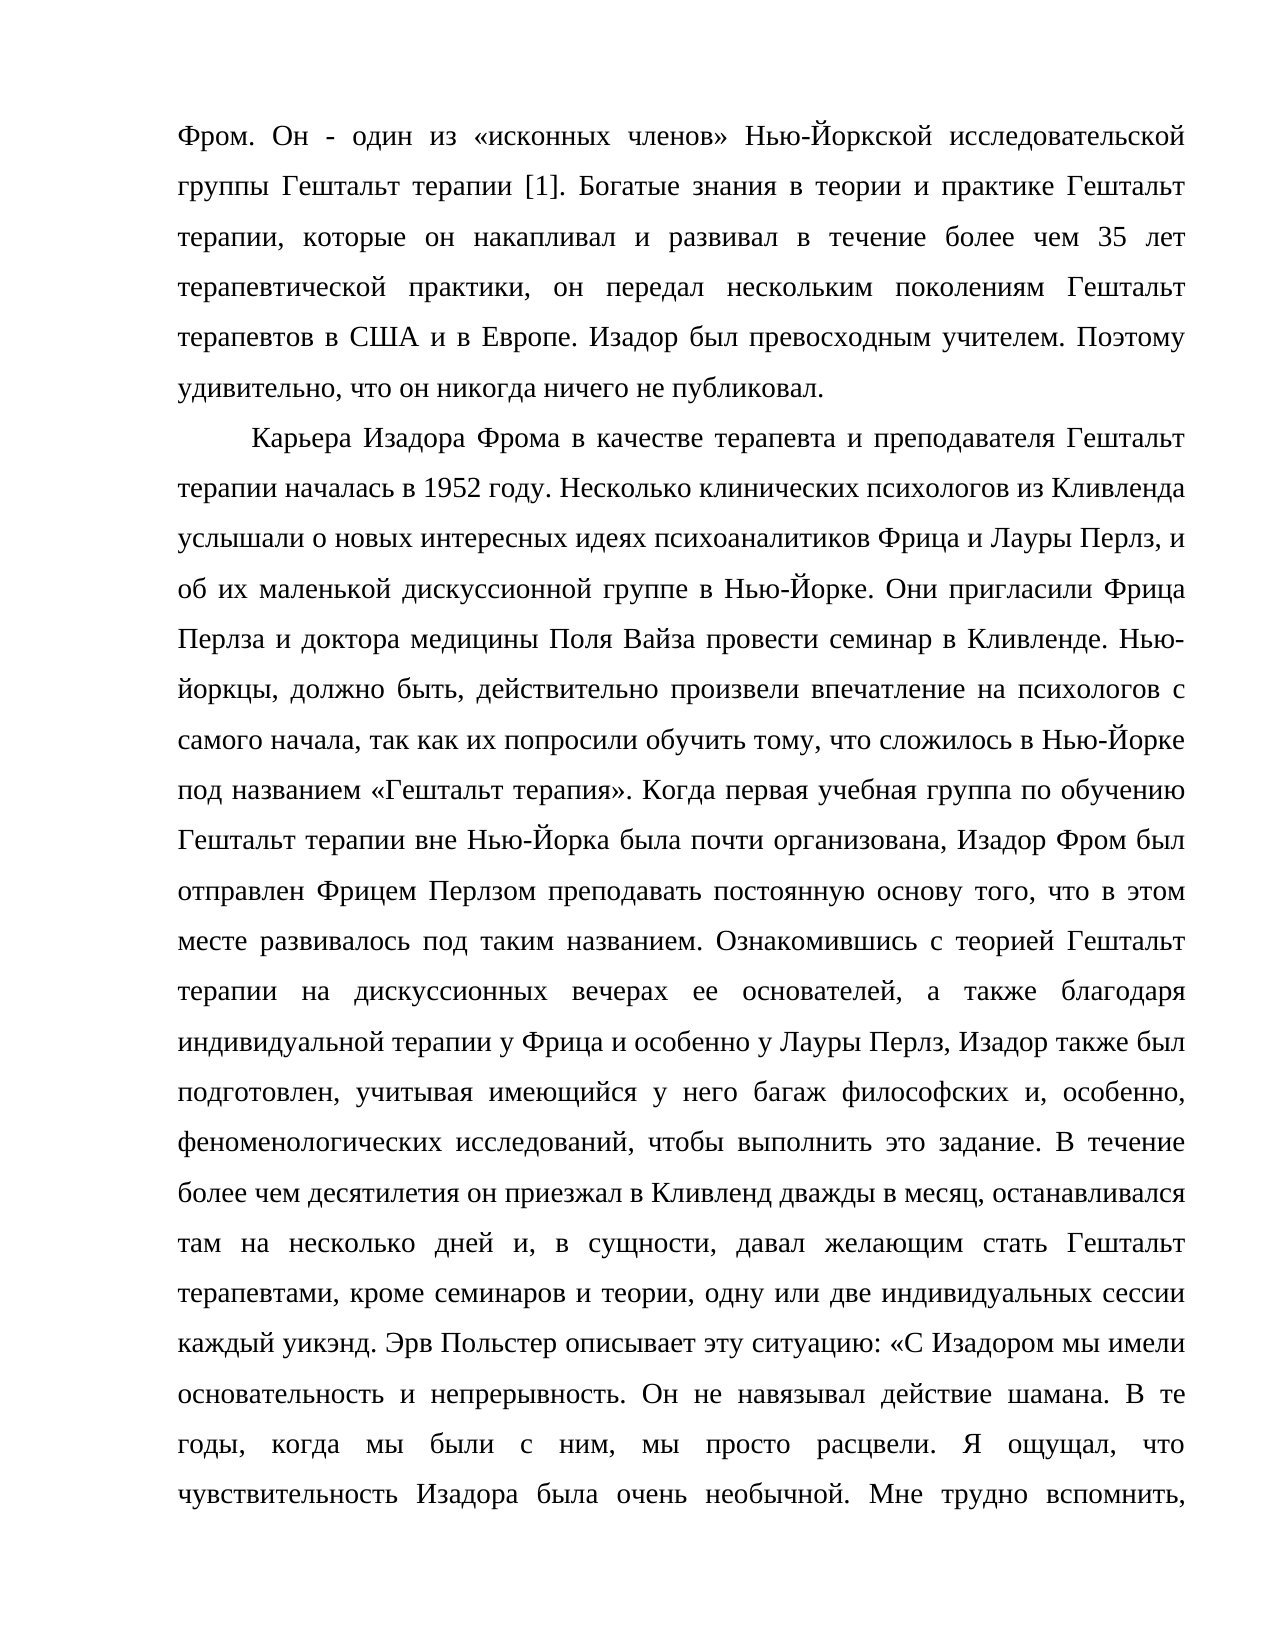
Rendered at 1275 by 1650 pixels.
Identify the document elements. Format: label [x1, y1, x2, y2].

text [177, 118, 1186, 403]
text [177, 420, 1186, 1510]
